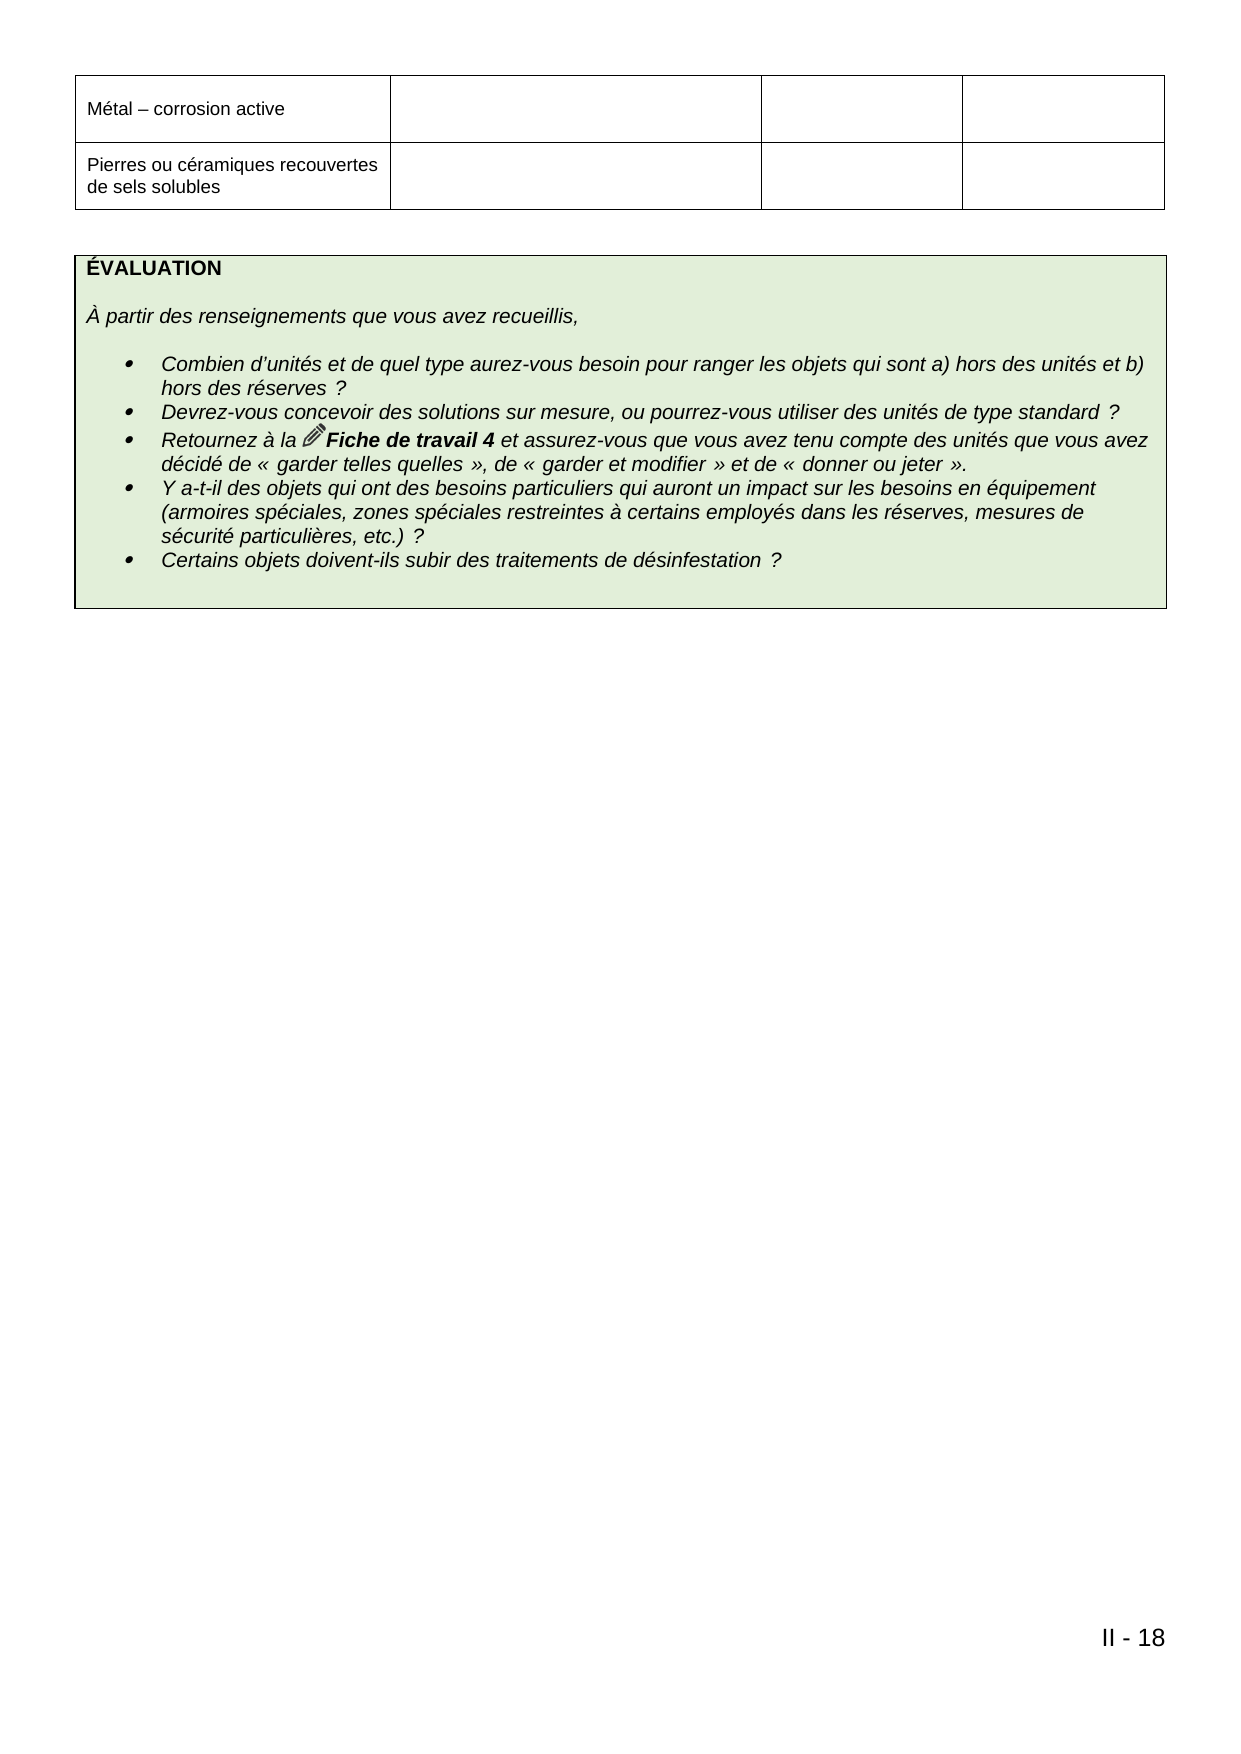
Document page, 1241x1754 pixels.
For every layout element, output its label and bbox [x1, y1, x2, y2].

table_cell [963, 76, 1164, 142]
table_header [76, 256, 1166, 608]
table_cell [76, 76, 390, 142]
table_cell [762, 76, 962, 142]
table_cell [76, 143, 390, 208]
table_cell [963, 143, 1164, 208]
picture [302, 423, 326, 447]
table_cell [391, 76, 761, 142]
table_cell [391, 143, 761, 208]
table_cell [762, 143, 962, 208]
